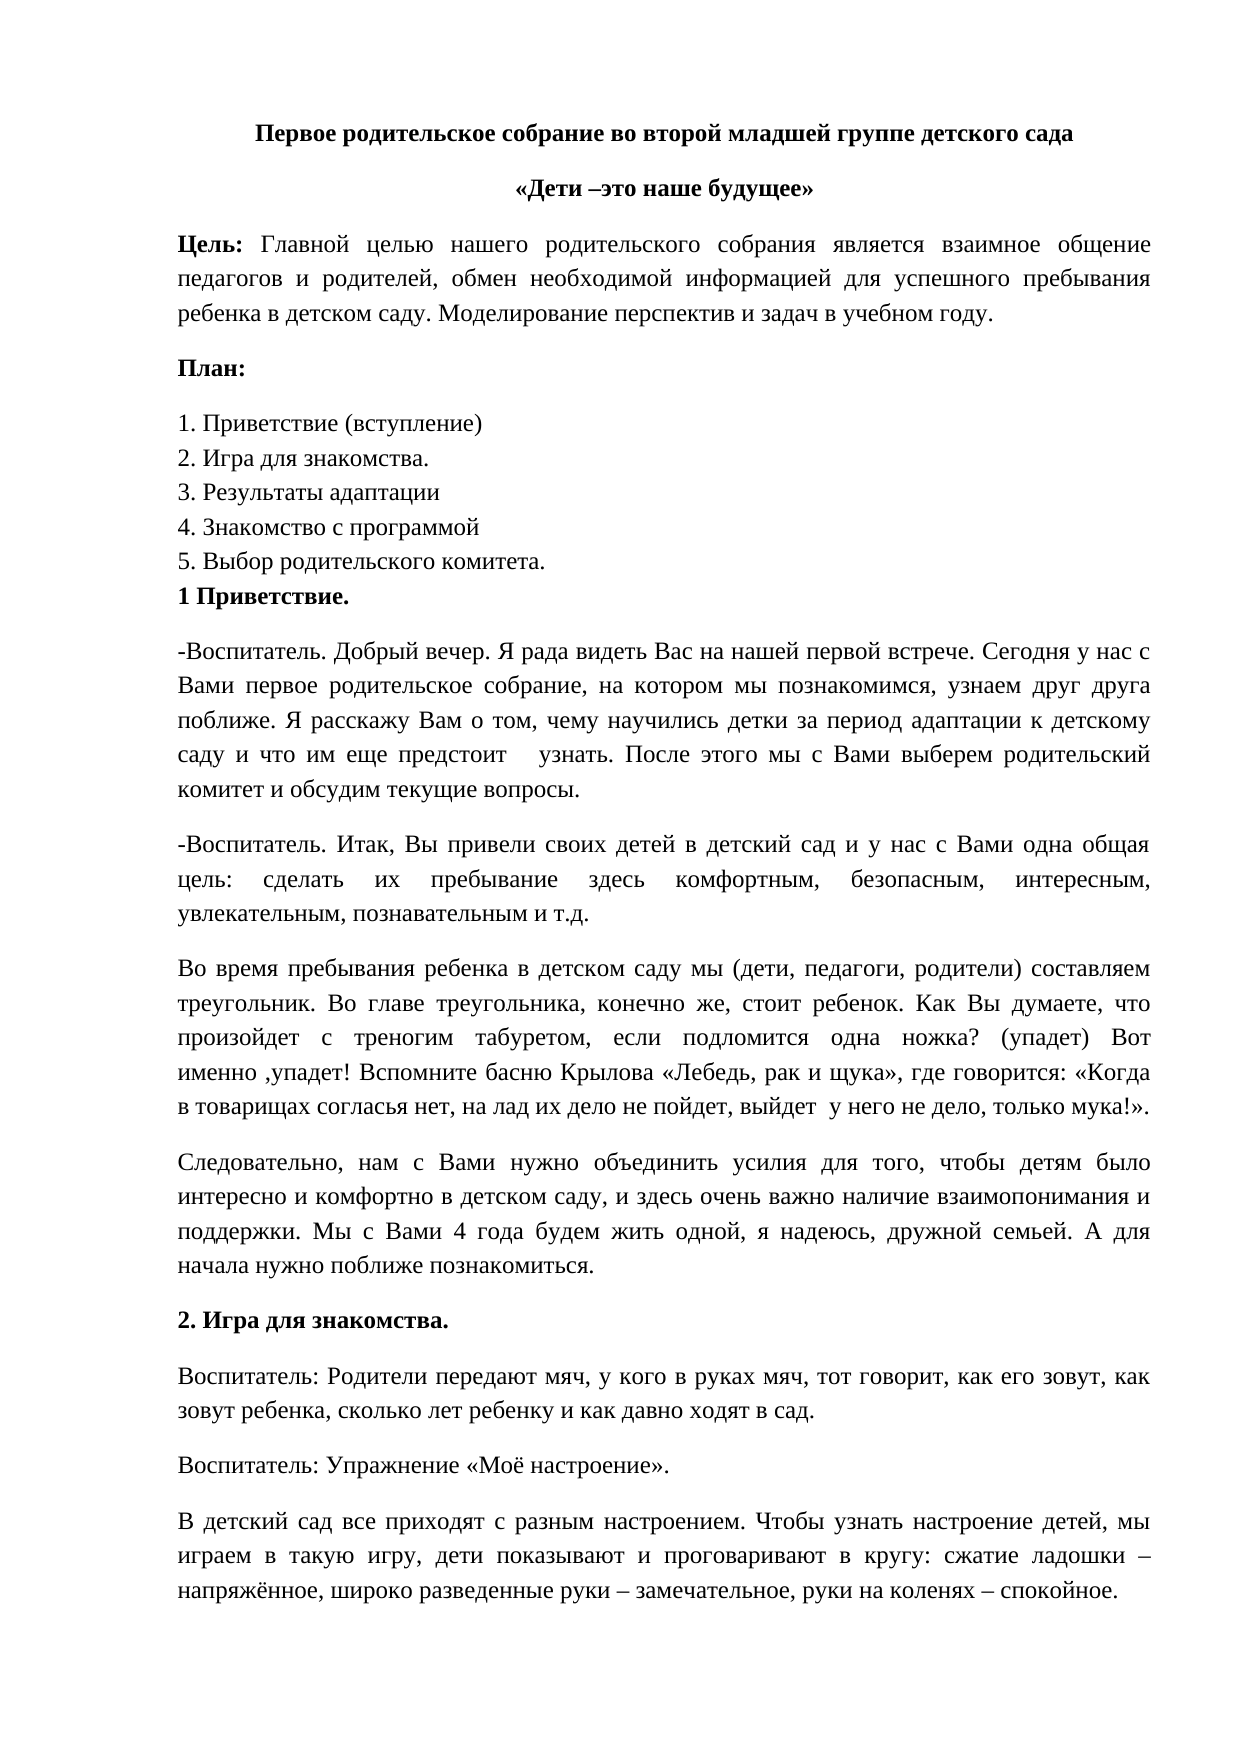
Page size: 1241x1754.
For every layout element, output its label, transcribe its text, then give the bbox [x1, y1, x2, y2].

text Во время пребывания ребенка в детском саду мы (дети, педагоги, родители) составляем треугольник. Во главе треугольника, конечно же, стоит ребенок. Как Вы думаете, что произойдет с треногим табуретом, если подломится одна ножка? (упадет) Вот именно ,упадет! Вспомните басню Крылова «Лебедь, рак и щука», где говорится: «Когда в товарищах согласья нет, на лад их дело не пойдет, выйдет у него не дело, только мука!». [177, 953, 1152, 1120]
text Следовательно, нам с Вами нужно объединить усилия для того, чтобы детям было интересно и комфортно в детском саду, и здесь очень важно наличие взаимопонимания и поддержки. Мы с Вами 4 года будем жить одной, я надеюсь, дружной семьей. А для начала нужно поближе познакомиться. [177, 1147, 1152, 1279]
text Воспитатель: Упражнение «Моё настроение». [177, 1451, 1152, 1479]
text 2. Игра для знакомства. [177, 443, 1152, 472]
text Цель: Главной целью нашего родительского собрания является взаимное общение педагогов и родителей, обмен необходимой информацией для успешного пребывания ребенка в детском саду. Моделирование перспектив и задач в учебном году. [177, 229, 1152, 326]
text 4. Знакомство с программой [177, 512, 1152, 541]
text 5. Выбор родительского комитета. [177, 546, 1152, 575]
text Воспитатель: Родители передают мяч, у кого в руках мяч, тот говорит, как его зовут, как зовут ребенка, сколько лет ребенку и как давно ходят в сад. [177, 1361, 1152, 1424]
text План: [177, 353, 1152, 382]
text В детский сад все приходят с разным настроением. Чтобы узнать настроение детей, мы играем в такую игру, дети показывают и проговаривают в кругу: сжатие ладошки –напряжённое, широко разведенные руки – замечательное, руки на коленях – спокойное. [177, 1506, 1152, 1604]
text 3. Результаты адаптации [177, 477, 1152, 506]
text -Воспитатель. Добрый вечер. Я рада видеть Вас на нашей первой встрече. Сегодня у нас с Вами первое родительское собрание, на котором мы познакомимся, узнаем друг друга поближе. Я расскажу Вам о том, чему научились детки за период адаптации к детскому саду и что им еще предстоит узнать. После этого мы с Вами выберем родительский комитет и обсудим текущие вопросы. [177, 636, 1152, 803]
text Первое родительское собрание во второй младшей группе детского сада [177, 118, 1152, 147]
text 1 Приветствие. [177, 581, 1152, 609]
text «Дети –это наше будущее» [177, 173, 1152, 202]
text -Воспитатель. Итак, Вы привели своих детей в детский сад и у нас с Вами одна общая цель: сделать их пребывание здесь комфортным, безопасным, интересным, увлекательным, познавательным и т.д. [177, 829, 1152, 927]
text 1. Приветствие (вступление) [177, 408, 1152, 437]
text 2. Игра для знакомства. [177, 1306, 1152, 1334]
